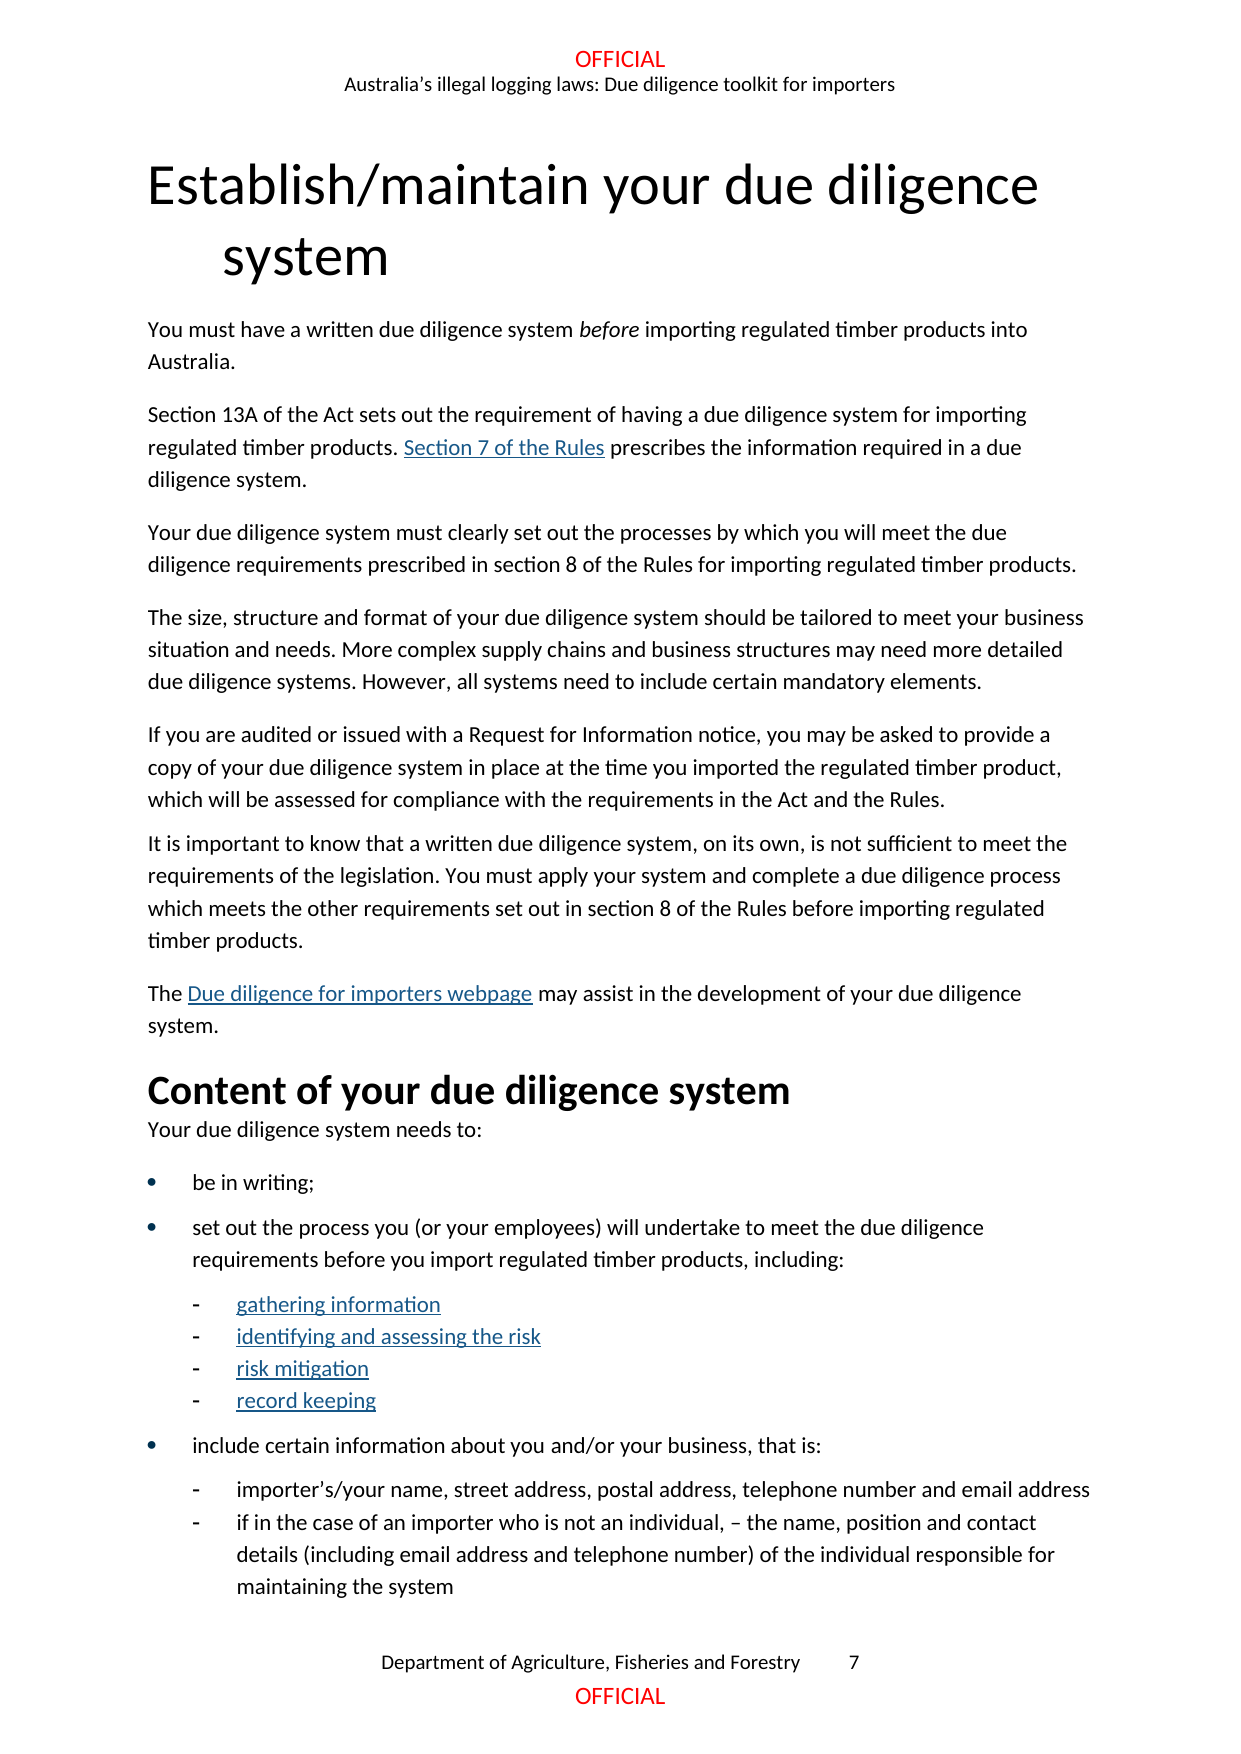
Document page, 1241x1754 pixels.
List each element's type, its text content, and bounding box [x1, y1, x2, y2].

text Your due diligence system needs to: [148, 1115, 1092, 1143]
list include certain information about you and/or your business, that is: [148, 1431, 1092, 1459]
subtitle Content of your due diligence system [148, 1064, 1092, 1115]
list be in writing; [148, 1168, 1092, 1196]
text Section 13A of the Act sets out the requirement of having a due diligence system for importing regulated timber products. Section 7 of the Rules prescribes the information required in a due diligence system. [148, 400, 1092, 493]
list importer’s/your name, street address, postal address, telephone number and email address [192, 1476, 1092, 1504]
list risk mitigation [192, 1354, 1092, 1382]
list set out the process you (or your employees) will undertake to meet the due diligence requirements before you import regulated timber products, including: [148, 1213, 1092, 1273]
text You must have a written due diligence system before importing regulated timber products into Australia. [148, 315, 1092, 375]
subtitle Establish/maintain your due diligence system [148, 148, 1092, 290]
list identifying and assessing the risk [192, 1322, 1092, 1350]
text The size, structure and format of your due diligence system should be tailored to meet your business situation and needs. More complex supply chains and business structures may need more detailed due diligence systems. However, all systems need to include certain mandatory elements. [148, 603, 1092, 695]
list gathering information [192, 1290, 1092, 1318]
list If you are audited or issued with a Request for Information notice, you may be asked to provide a copy of your due diligence system in place at the time you imported the regulated timber product, which will be assessed for compliance with the requirements in the Act and the Rules. [148, 720, 1092, 813]
text The Due diligence for importers webpage may assist in the development of your due diligence system. [148, 979, 1092, 1039]
list if in the case of an importer who is not an individual, – the name, position and contact details (including email address and telephone number) of the individual responsible for maintaining the system [192, 1508, 1092, 1600]
text It is important to know that a written due diligence system, on its own, is not sufficient to meet the requirements of the legislation. You must apply your system and complete a due diligence process which meets the other requirements set out in section 8 of the Rules before importing regulated timber products. [148, 829, 1092, 954]
text Your due diligence system must clearly set out the processes by which you will meet the due diligence requirements prescribed in section 8 of the Rules for importing regulated timber products. [148, 518, 1092, 578]
list record keeping [192, 1386, 1092, 1414]
